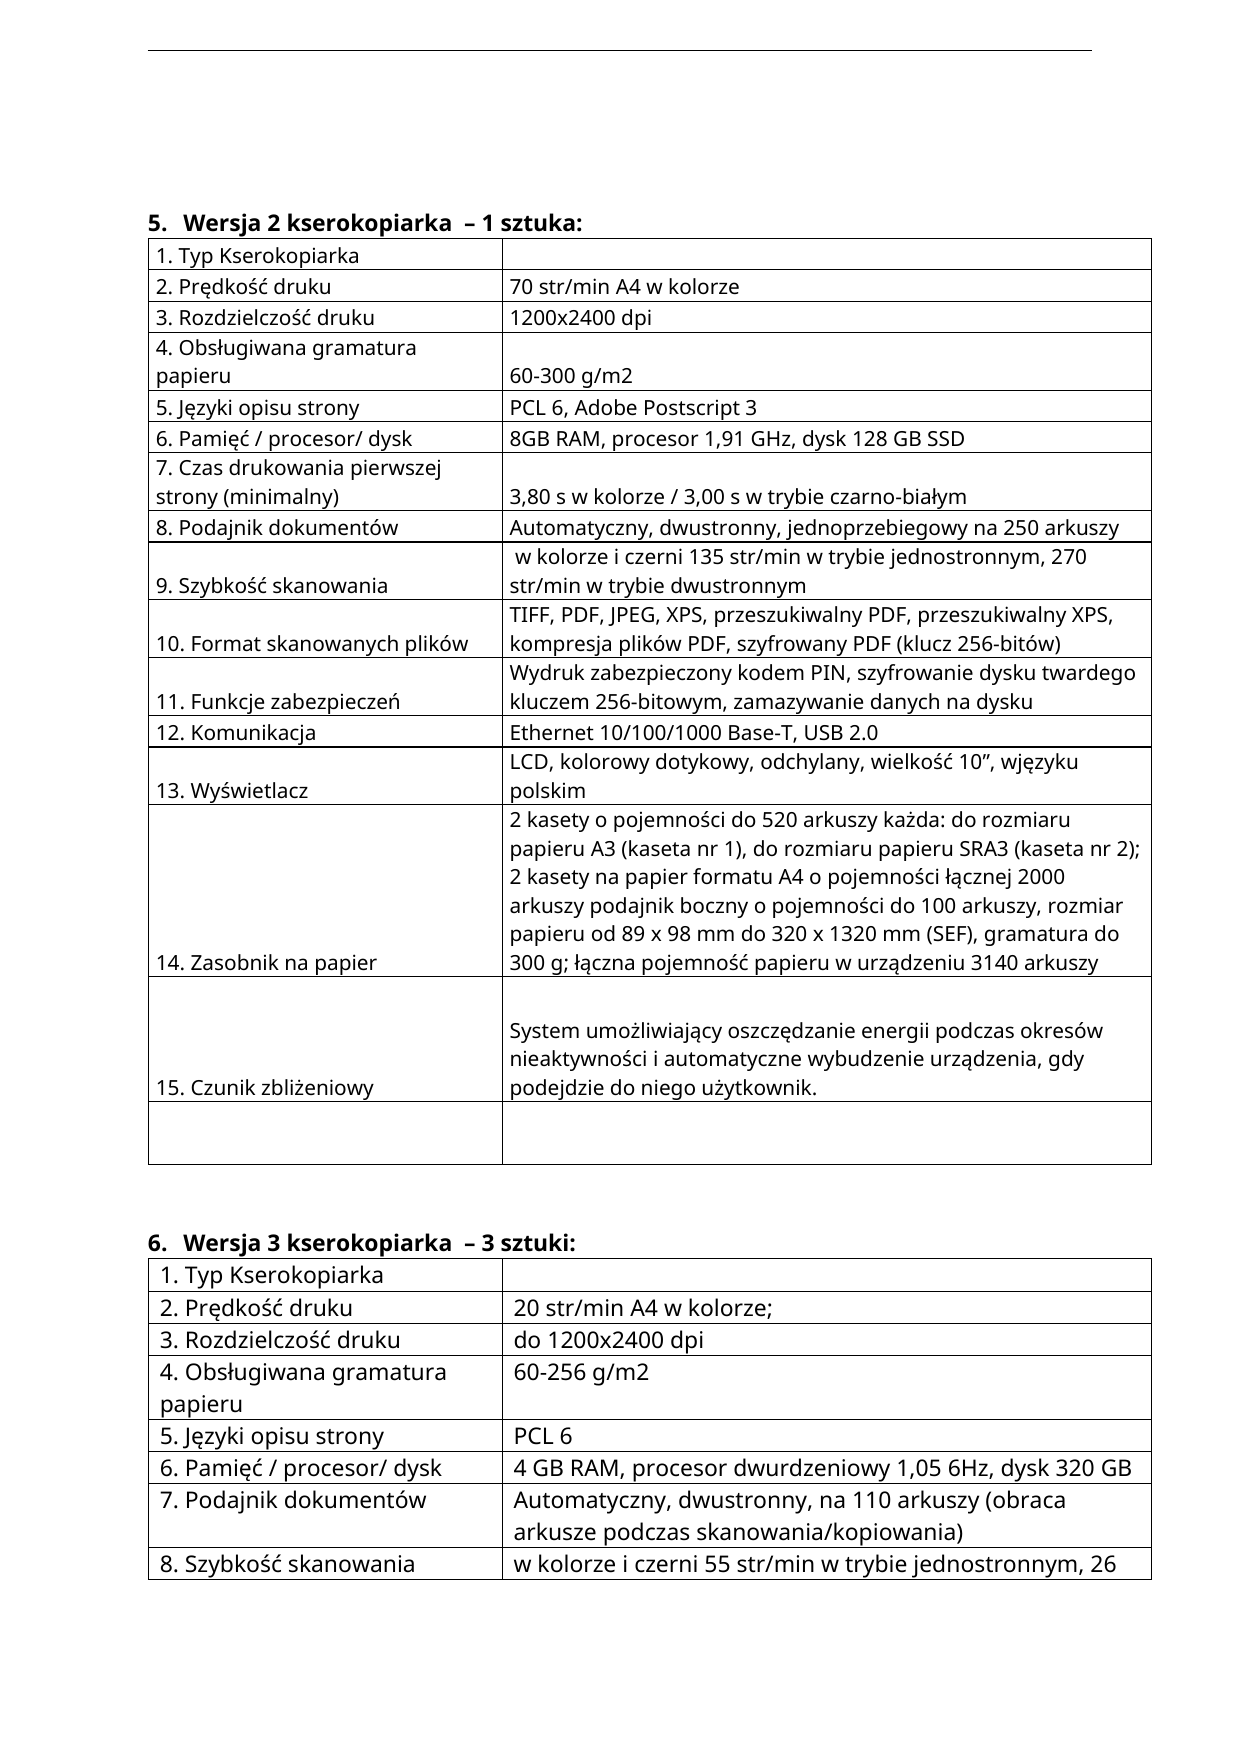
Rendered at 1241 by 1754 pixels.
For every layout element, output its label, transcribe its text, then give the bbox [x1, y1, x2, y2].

table_cell 2. Prędkość druku [149, 1292, 502, 1323]
table_cell 70 str/min A4 w kolorze [503, 270, 1151, 301]
table_header 1. Typ Kserokopiarka [149, 239, 502, 269]
table_cell 9. Szybkość skanowania [149, 543, 502, 599]
table_cell 15. Czunik zbliżeniowy [149, 977, 502, 1101]
table_cell 4 GB RAM, procesor dwurdzeniowy 1,05 6Hz, dysk 320 GB [503, 1452, 1151, 1483]
table_cell w kolorze i czerni 135 str/min w trybie jednostronnym, 270 str/min w trybie dwustronnym [503, 543, 1151, 599]
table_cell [503, 1548, 1151, 1579]
table_cell Ethernet 10/100/1000 Base-T, USB 2.0 [503, 716, 1151, 746]
table_cell 3. Rozdzielczość druku [149, 1324, 502, 1355]
list Wersja 2 kserokopiarka – 1 sztuka: [148, 207, 1092, 238]
table_cell 8GB RAM, procesor 1,91 GHz, dysk 128 GB SSD [503, 422, 1151, 452]
table_cell LCD, kolorowy dotykowy, odchylany, wielkość 10”, wjęzyku polskim [503, 748, 1151, 804]
table_cell 7. Czas drukowania pierwszej strony (minimalny) [149, 453, 502, 510]
table_cell 20 str/min A4 w kolorze; [503, 1292, 1151, 1323]
table_cell 5. Języki opisu strony [149, 1420, 502, 1451]
table_cell 7. Podajnik dokumentów [149, 1484, 502, 1547]
table_cell 3,80 s w kolorze / 3,00 s w trybie czarno-białym [503, 453, 1151, 510]
table_cell 2 kasety o pojemności do 520 arkuszy każda: do rozmiaru papieru A3 (kaseta nr 1), do rozmiaru papieru SRA3 (kaseta nr 2); 2 kasety na papier formatu A4 o pojemności łącznej 2000 arkuszy podajnik boczny o pojemności do 100 arkuszy, rozmiar papieru od 89 x 98 mm do 320 x 1320 mm (SEF), gramatura do 300 g; łączna pojemność papieru w urządzeniu 3140 arkuszy [503, 805, 1151, 976]
table_cell [149, 1102, 502, 1163]
table_cell 11. Funkcje zabezpieczeń [149, 658, 502, 715]
table_cell PCL 6 [503, 1420, 1151, 1451]
table_header 1. Typ Kserokopiarka [149, 1259, 502, 1291]
table_cell 8. Podajnik dokumentów [149, 511, 502, 541]
table_cell 1200x2400 dpi [503, 302, 1151, 332]
table_cell Automatyczny, dwustronny, jednoprzebiegowy na 250 arkuszy [503, 511, 1151, 541]
table_cell 3. Rozdzielczość druku [149, 302, 502, 332]
table_cell 12. Komunikacja [149, 716, 502, 746]
table_cell System umożliwiający oszczędzanie energii podczas okresów nieaktywności i automatyczne wybudzenie urządzenia, gdy podejdzie do niego użytkownik. [503, 977, 1151, 1101]
table_header [503, 239, 1151, 269]
table_cell 13. Wyświetlacz [149, 748, 502, 804]
table_cell do 1200x2400 dpi [503, 1324, 1151, 1355]
table_cell 60-256 g/m2 [503, 1356, 1151, 1419]
table_cell Automatyczny, dwustronny, na 110 arkuszy (obraca arkusze podczas skanowania/kopiowania) [503, 1484, 1151, 1547]
table_cell 5. Języki opisu strony [149, 391, 502, 421]
table_cell PCL 6, Adobe Postscript 3 [503, 391, 1151, 421]
table_cell 6. Pamięć / procesor/ dysk [149, 422, 502, 452]
table_cell 4. Obsługiwana gramatura papieru [149, 1356, 502, 1419]
list Wersja 3 kserokopiarka – 3 sztuki: [148, 1227, 1092, 1258]
table_cell TIFF, PDF, JPEG, XPS, przeszukiwalny PDF, przeszukiwalny XPS, kompresja plików PDF, szyfrowany PDF (klucz 256-bitów) [503, 600, 1151, 657]
table_cell 2. Prędkość druku [149, 270, 502, 301]
table_cell [503, 1102, 1151, 1163]
table_cell 60-300 g/m2 [503, 333, 1151, 390]
table_cell 10. Format skanowanych plików [149, 600, 502, 657]
table_cell 4. Obsługiwana gramatura papieru [149, 333, 502, 390]
table_cell 14. Zasobnik na papier [149, 805, 502, 976]
table_cell Wydruk zabezpieczony kodem PIN, szyfrowanie dysku twardego kluczem 256-bitowym, zamazywanie danych na dysku [503, 658, 1151, 715]
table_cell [149, 1548, 502, 1579]
table_header [503, 1259, 1151, 1291]
table_cell 6. Pamięć / procesor/ dysk [149, 1452, 502, 1483]
